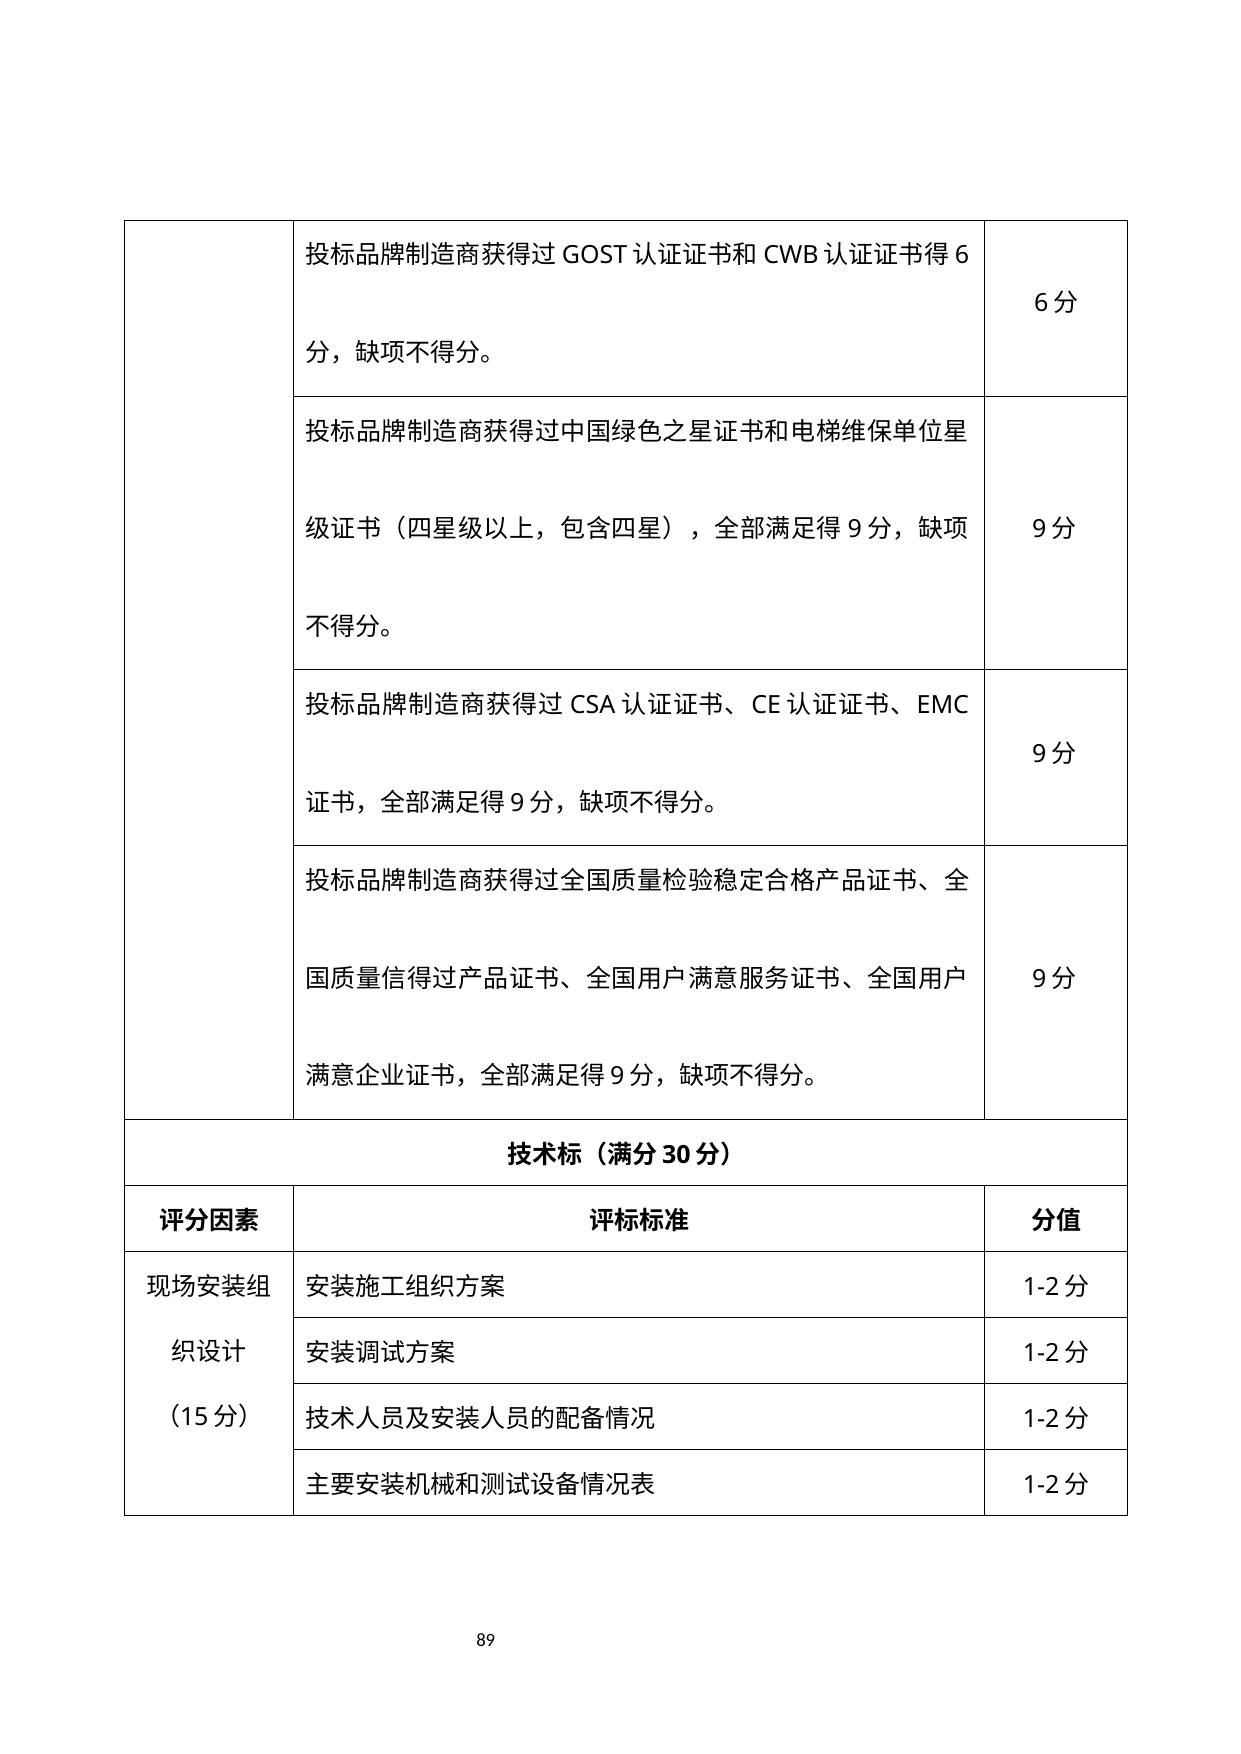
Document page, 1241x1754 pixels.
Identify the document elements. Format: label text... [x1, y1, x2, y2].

table_cell 1-2分 [985, 1384, 1127, 1449]
table_cell 投标品牌制造商获得过CSA认证证书、CE认证证书、EMC证书，全部满足得9分，缺项不得分。 [294, 670, 984, 845]
table_cell 安装调试方案 [294, 1318, 984, 1383]
table_cell 安装施工组织方案 [294, 1252, 984, 1317]
table_cell 技术标（满分30分） [125, 1120, 1127, 1185]
table_cell 技术人员及安装人员的配备情况 [294, 1384, 984, 1449]
table_cell 主要安装机械和测试设备情况表 [294, 1450, 984, 1515]
table_cell 9分 [985, 670, 1127, 845]
table_cell 1-2分 [985, 1318, 1127, 1383]
table_cell 9分 [985, 397, 1127, 669]
table_cell 9分 [985, 846, 1127, 1119]
table_cell 6分 [985, 221, 1127, 396]
table_cell 投标品牌制造商获得过中国绿色之星证书和电梯维保单位星级证书（四星级以上，包含四星），全部满足得9分，缺项不得分。 [294, 397, 984, 669]
table_cell 分值 [985, 1186, 1127, 1251]
table_cell 投标品牌制造商获得过全国质量检验稳定合格产品证书、全国质量信得过产品证书、全国用户满意服务证书、全国用户满意企业证书，全部满足得9分，缺项不得分。 [294, 846, 984, 1119]
table_cell 投标品牌制造商获得过GOST认证证书和CWB认证证书得6分，缺项不得分。 [294, 221, 984, 396]
table_cell 1-2分 [985, 1252, 1127, 1317]
table_cell 1-2分 [985, 1450, 1127, 1515]
table_cell 评分因素 [125, 1186, 293, 1251]
table_cell 现场安装组织设计 （15分） [125, 1252, 293, 1515]
table_cell 评标标准 [294, 1186, 984, 1251]
